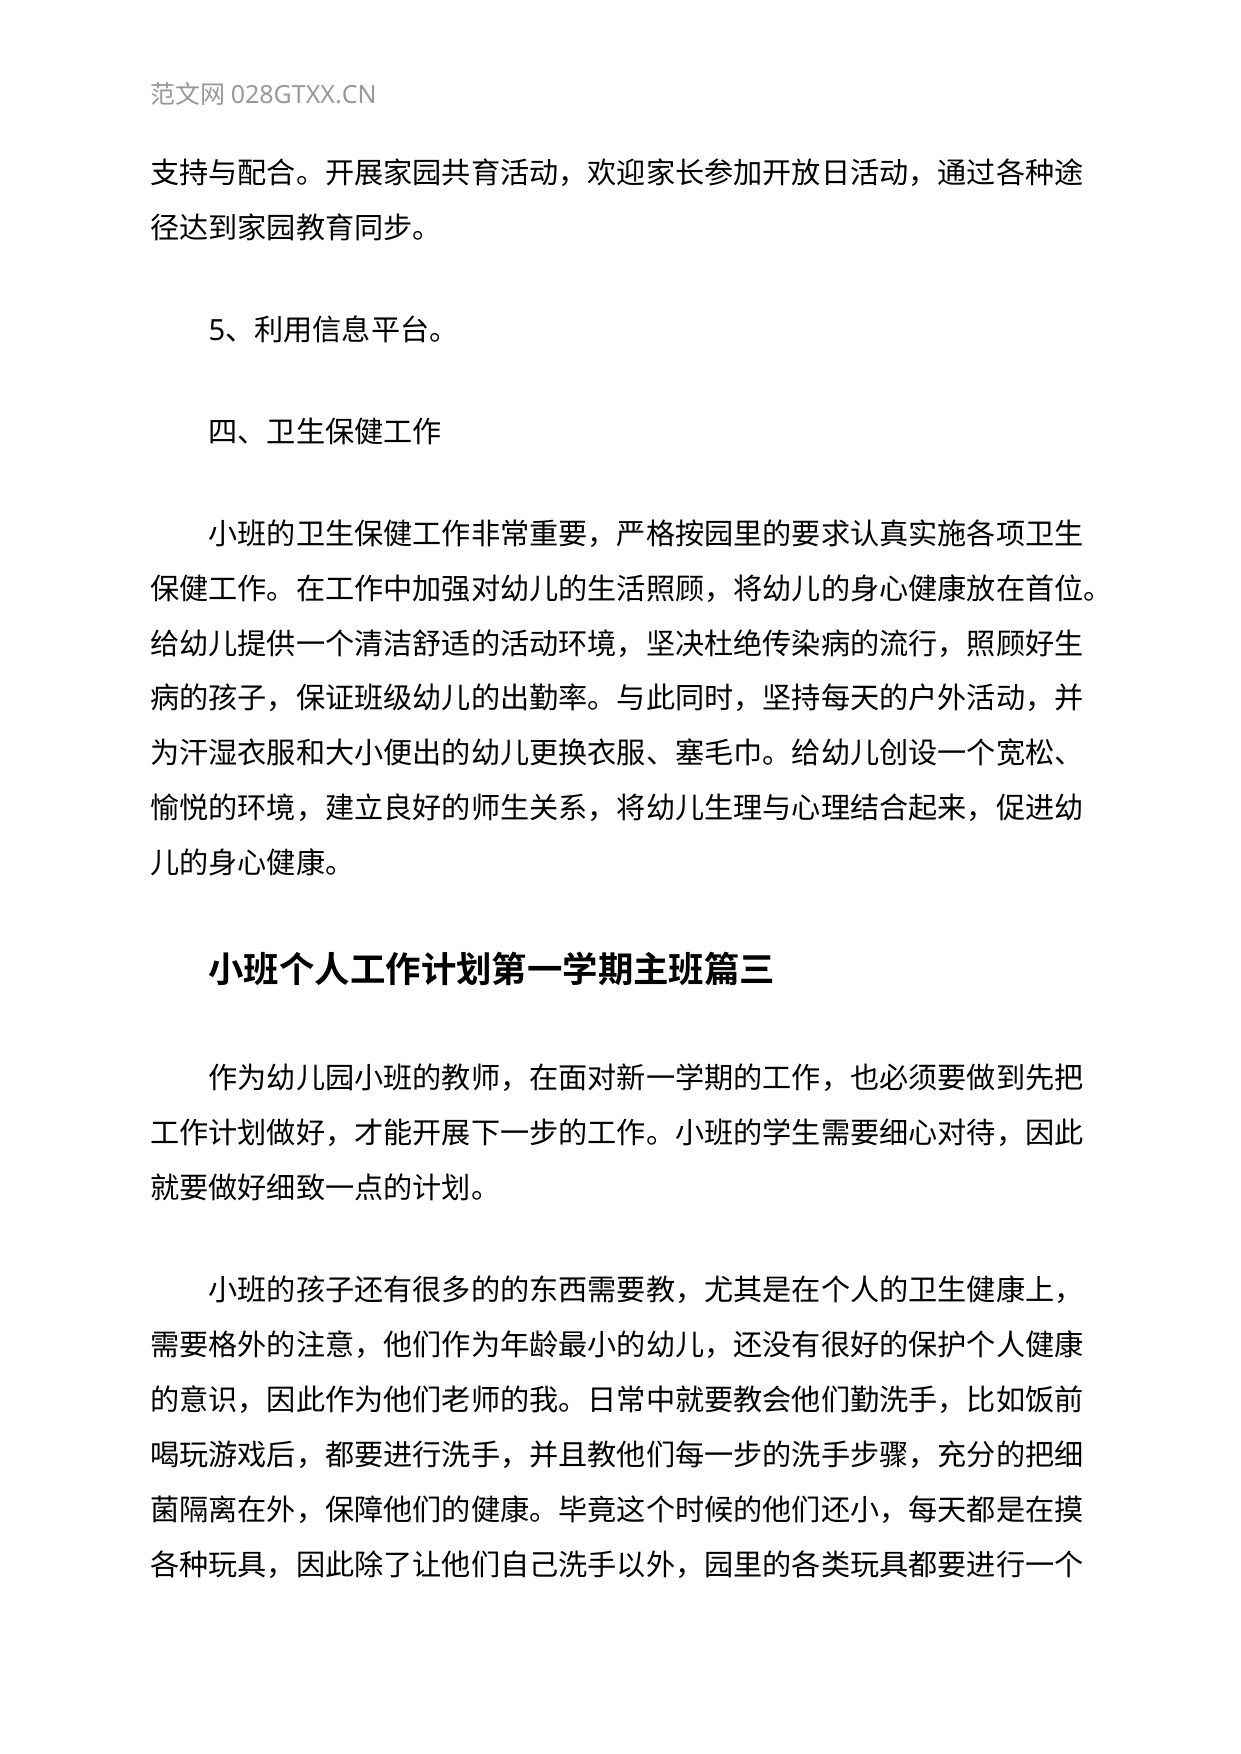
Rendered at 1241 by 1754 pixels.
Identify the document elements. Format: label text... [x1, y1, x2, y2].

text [150, 1267, 1090, 1583]
text 小班的卫生保健工作非常重要，严格按园里的要求认真实施各项卫生保健工作。在工作中加强对幼儿的生活照顾，将幼儿的身心健康放在首位。给幼儿提供一个清洁舒适的活动环境，坚决杜绝传染病的流行，照顾好生病的孩子，保证班级幼儿的出勤率。与此同时，坚持每天的户外活动，并为汗湿衣服和大小便出的幼儿更换衣服、塞毛巾。给幼儿创设一个宽松、愉悦的环境，建立良好的师生关系，将幼儿生理与心理结合起来，促进幼儿的身心健康。 [150, 510, 1090, 882]
text 5、利用信息平台。 [150, 307, 1090, 349]
text 作为幼儿园小班的教师，在面对新一学期的工作，也必须要做到先把工作计划做好，才能开展下一步的工作。小班的学生需要细心对待，因此就要做好细致一点的计划。 [150, 1055, 1090, 1207]
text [150, 150, 1090, 247]
text 小班个人工作计划第一学期主班篇三 [150, 942, 1090, 993]
text 四、卫生保健工作 [150, 409, 1090, 451]
